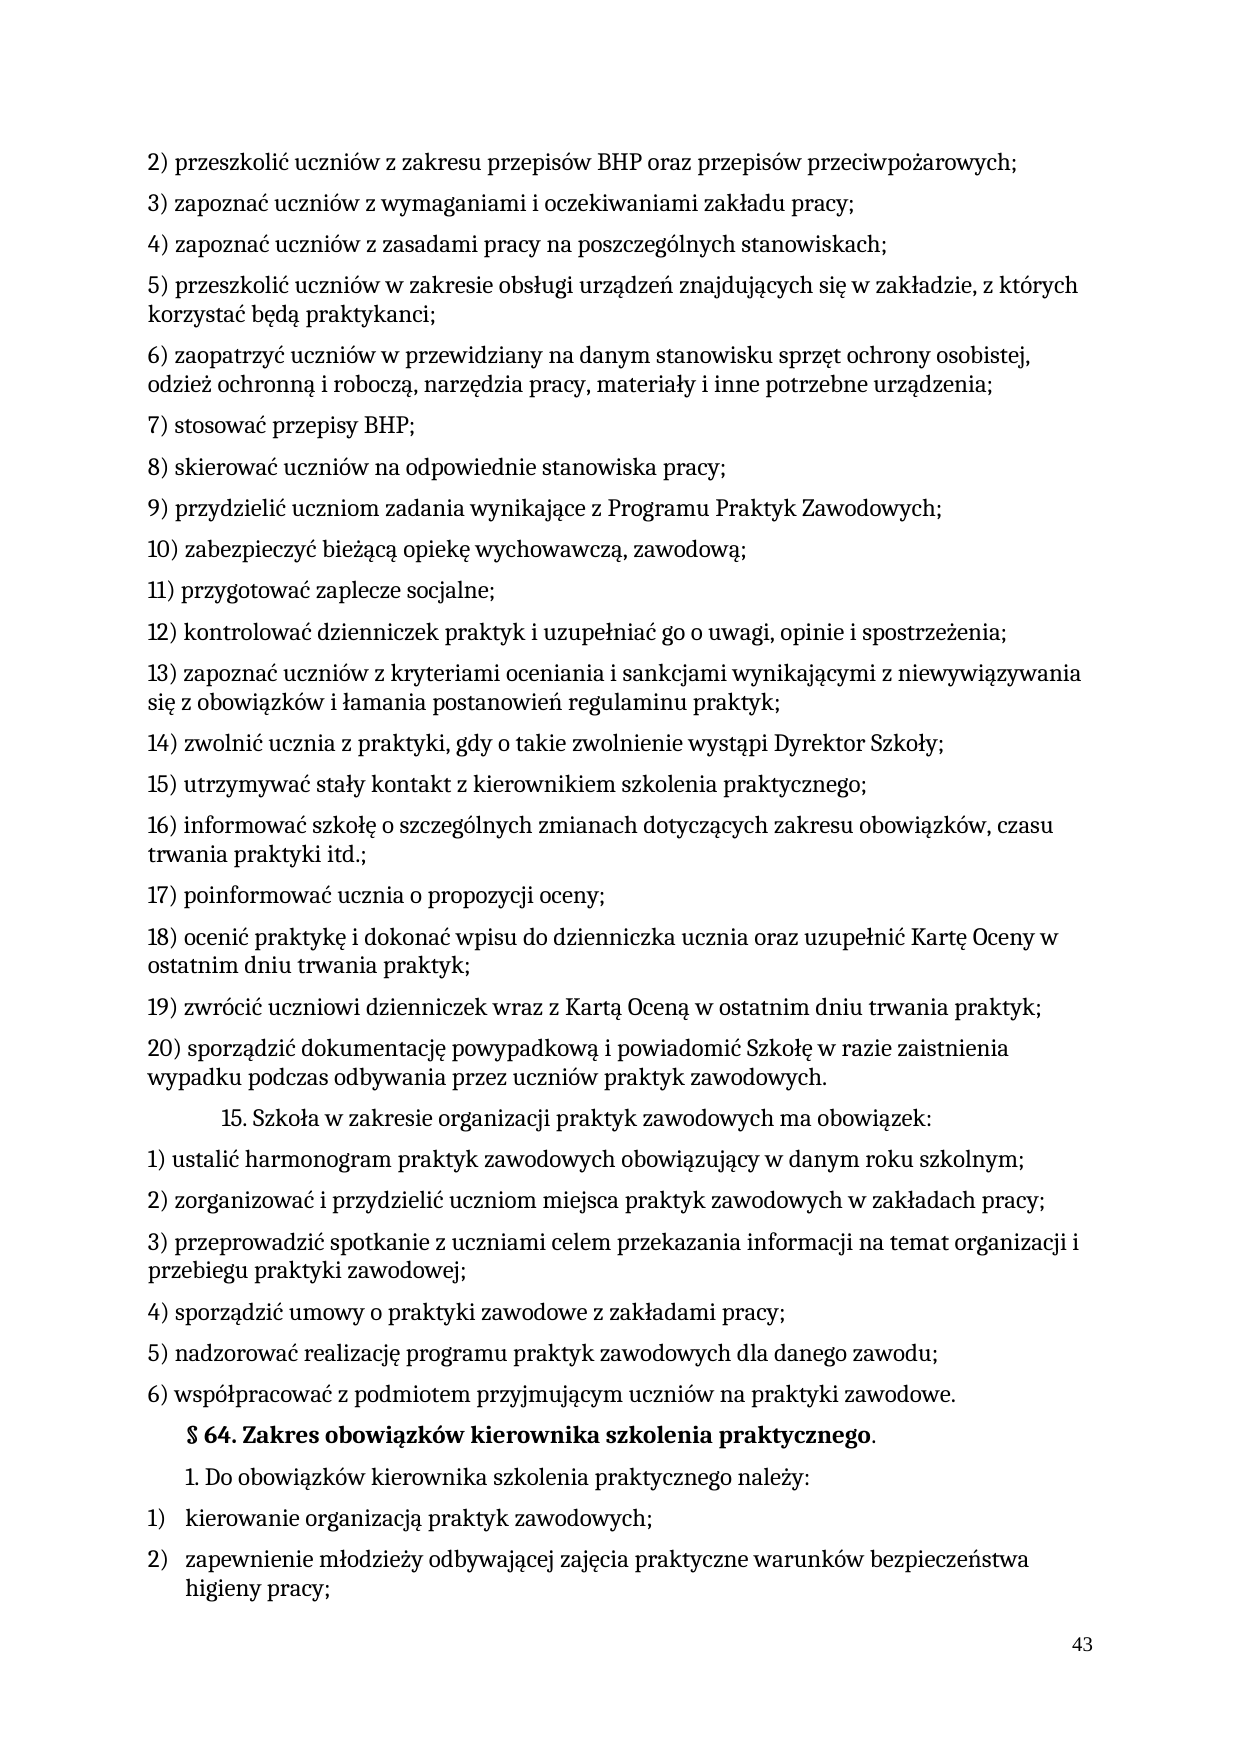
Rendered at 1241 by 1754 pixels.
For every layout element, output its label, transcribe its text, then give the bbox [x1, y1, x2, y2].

list kierowanie organizacją praktyk zawodowych; [148, 1504, 1093, 1533]
text 3) przeprowadzić spotkanie z uczniami celem przekazania informacji na temat organizacji i przebiegu praktyki zawodowej; [148, 1228, 1093, 1285]
text 15) utrzymywać stały kontakt z kierownikiem szkolenia praktycznego; [148, 770, 1093, 799]
text 7) stosować przepisy BHP; [148, 411, 1093, 440]
text 12) kontrolować dzienniczek praktyk i uzupełniać go o uwagi, opinie i spostrzeżenia; [148, 618, 1093, 646]
text 6) współpracować z podmiotem przyjmującym uczniów na praktyki zawodowe. [148, 1380, 1093, 1409]
text 10) zabezpieczyć bieżącą opiekę wychowawczą, zawodową; [148, 535, 1093, 564]
text 2) zorganizować i przydzielić uczniom miejsca praktyk zawodowych w zakładach pracy; [148, 1186, 1093, 1215]
text 4) zapoznać uczniów z zasadami pracy na poszczególnych stanowiskach; [148, 230, 1093, 259]
text 13) zapoznać uczniów z kryteriami oceniania i sankcjami wynikającymi z niewywiązywania się z obowiązków i łamania postanowień regulaminu praktyk; [148, 659, 1093, 716]
list zapewnienie młodzieży odbywającej zajęcia praktyczne warunków bezpieczeństwa higieny pracy; [148, 1545, 1093, 1603]
text 5) przeszkolić uczniów w zakresie obsługi urządzeń znajdujących się w zakładzie, z których korzystać będą praktykanci; [148, 271, 1093, 329]
text 11) przygotować zaplecze socjalne; [148, 576, 1093, 605]
text 9) przydzielić uczniom zadania wynikające z Programu Praktyk Zawodowych; [148, 494, 1093, 523]
text 19) zwrócić uczniowi dzienniczek wraz z Kartą Oceną w ostatnim dniu trwania praktyk; [148, 993, 1093, 1021]
text 2) przeszkolić uczniów z zakresu przepisów BHP oraz przepisów przeciwpożarowych; [148, 148, 1093, 176]
text 6) zaopatrzyć uczniów w przewidziany na danym stanowisku sprzęt ochrony osobistej, odzież ochronną i roboczą, narzędzia pracy, materiały i inne potrzebne urządzenia; [148, 341, 1093, 399]
text 1) ustalić harmonogram praktyk zawodowych obowiązujący w danym roku szkolnym; [148, 1145, 1093, 1174]
text 8) skierować uczniów na odpowiednie stanowiska pracy; [148, 453, 1093, 481]
text 16) informować szkołę o szczególnych zmianach dotyczących zakresu obowiązków, czasu trwania praktyki itd.; [148, 811, 1093, 869]
text 14) zwolnić ucznia z praktyki, gdy o takie zwolnienie wystąpi Dyrektor Szkoły; [148, 729, 1093, 758]
text § 64. Zakres obowiązków kierownika szkolenia praktycznego. [185, 1421, 1093, 1450]
text 3) zapoznać uczniów z wymaganiami i oczekiwaniami zakładu pracy; [148, 189, 1093, 218]
text 1. Do obowiązków kierownika szkolenia praktycznego należy: [185, 1463, 1093, 1491]
text 20) sporządzić dokumentację powypadkową i powiadomić Szkołę w razie zaistnienia wypadku podczas odbywania przez uczniów praktyk zawodowych. [148, 1034, 1093, 1091]
text 5) nadzorować realizację programu praktyk zawodowych dla danego zawodu; [148, 1339, 1093, 1368]
text 4) sporządzić umowy o praktyki zawodowe z zakładami pracy; [148, 1298, 1093, 1326]
text 15. Szkoła w zakresie organizacji praktyk zawodowych ma obowiązek: [221, 1104, 1093, 1133]
text 18) ocenić praktykę i dokonać wpisu do dzienniczka ucznia oraz uzupełnić Kartę Oceny w ostatnim dniu trwania praktyk; [148, 923, 1093, 980]
text 17) poinformować ucznia o propozycji oceny; [148, 881, 1093, 910]
